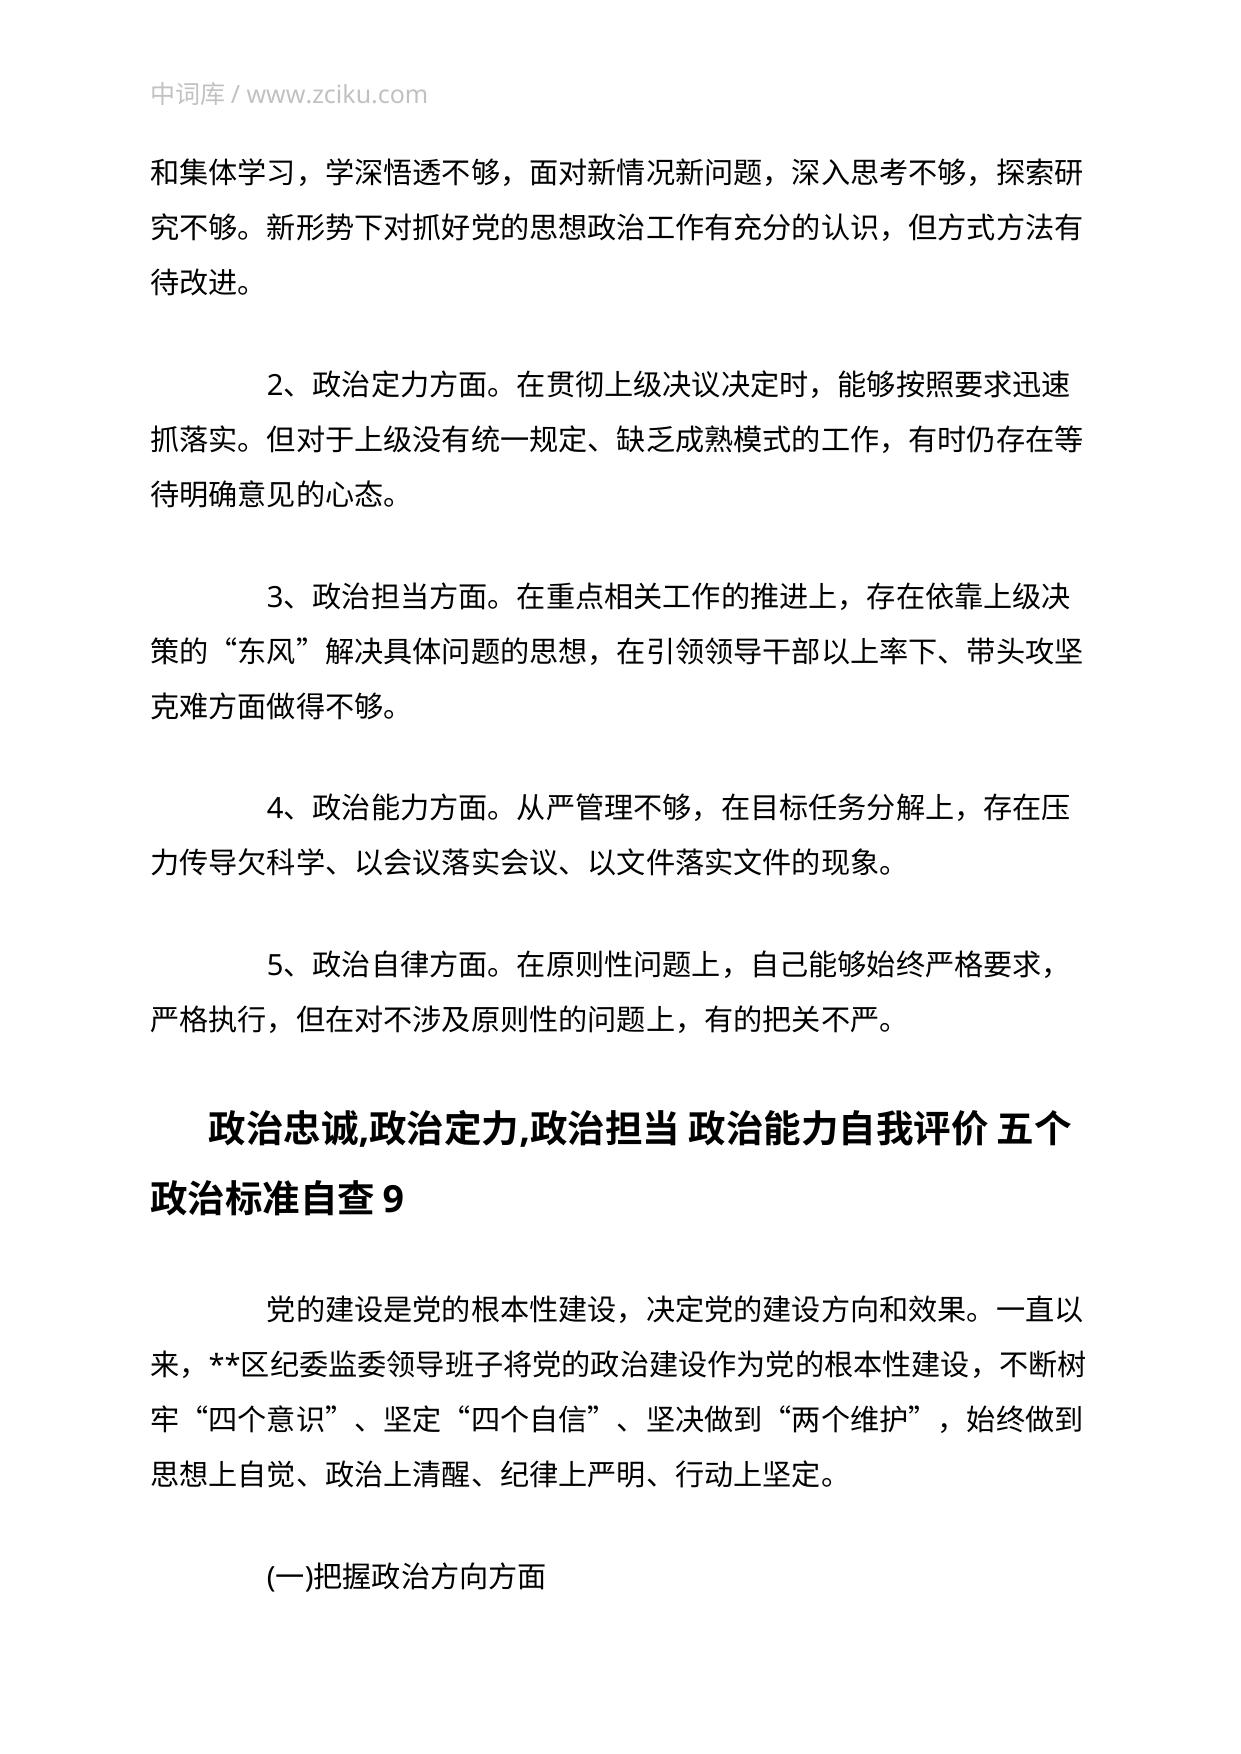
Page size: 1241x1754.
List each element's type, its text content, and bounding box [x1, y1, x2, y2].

text 政治忠诚,政治定力,政治担当 政治能力自我评价 五个政治标准自查9 [150, 1098, 1090, 1224]
text 3、政治担当方面。在重点相关工作的推进上，存在依靠上级决策的“东风”解决具体问题的思想，在引领领导干部以上率下、带头攻坚克难方面做得不够。 [150, 573, 1090, 725]
text 2、政治定力方面。在贯彻上级决议决定时，能够按照要求迅速抓落实。但对于上级没有统一规定、缺乏成熟模式的工作，有时仍存在等待明确意见的心态。 [150, 362, 1090, 514]
text 4、政治能力方面。从严管理不够，在目标任务分解上，存在压力传导欠科学、以会议落实会议、以文件落实文件的现象。 [150, 785, 1090, 882]
text 党的建设是党的根本性建设，决定党的建设方向和效果。一直以来，**区纪委监委领导班子将党的政治建设作为党的根本性建设，不断树牢“四个意识”、坚定“四个自信”、坚决做到“两个维护”，始终做到思想上自觉、政治上清醒、纪律上严明、行动上坚定。 [150, 1287, 1090, 1494]
text (一)把握政治方向方面 [150, 1553, 1090, 1596]
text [150, 150, 1090, 302]
text 5、政治自律方面。在原则性问题上，自己能够始终严格要求，严格执行，但在对不涉及原则性的问题上，有的把关不严。 [150, 942, 1090, 1039]
